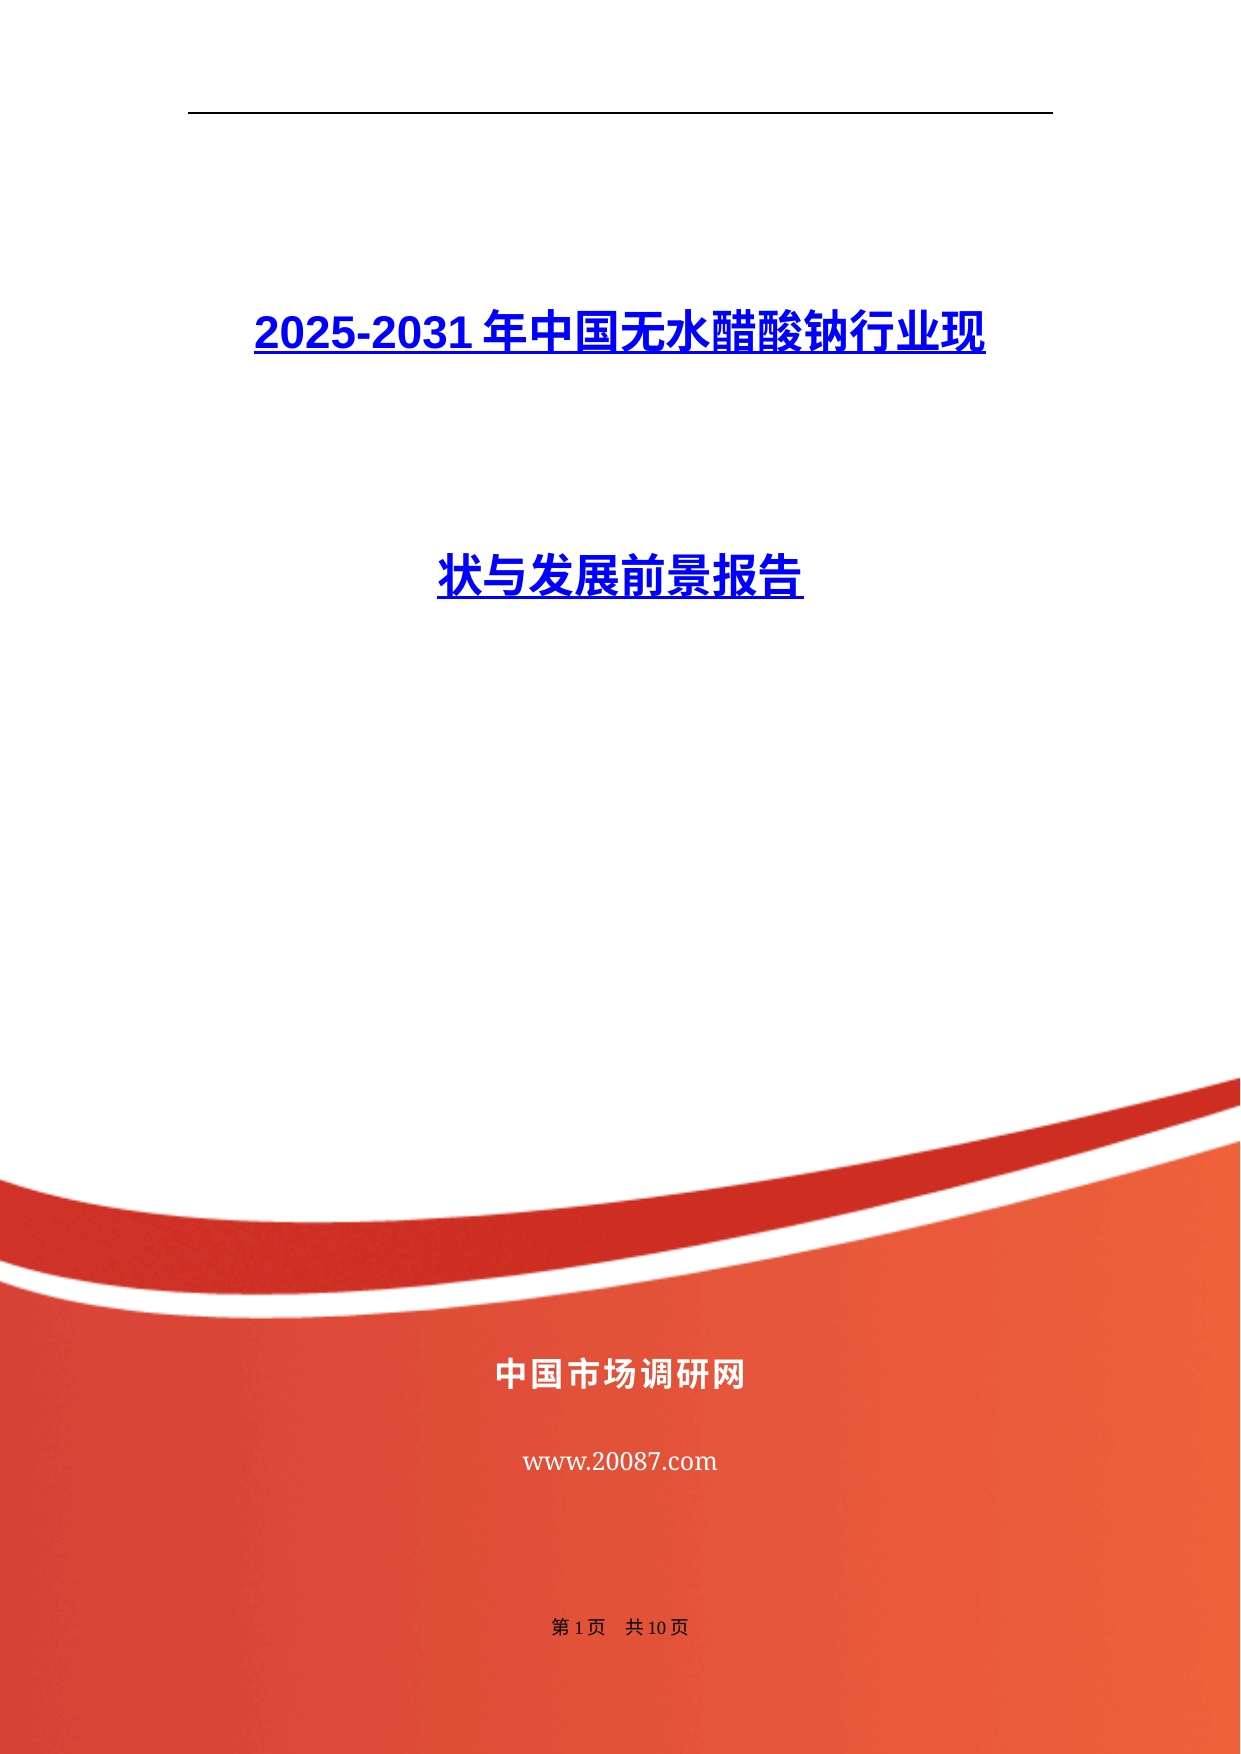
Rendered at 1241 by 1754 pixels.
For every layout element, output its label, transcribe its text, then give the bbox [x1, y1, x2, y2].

text www.20087.com [187, 1428, 1053, 1493]
table_header 2025-2031年中国无水醋酸钠行业现状与发展前景报告 [188, 207, 1053, 773]
subtitle 中国市场调研网 [187, 1339, 1053, 1404]
picture [0, 1006, 1241, 1754]
